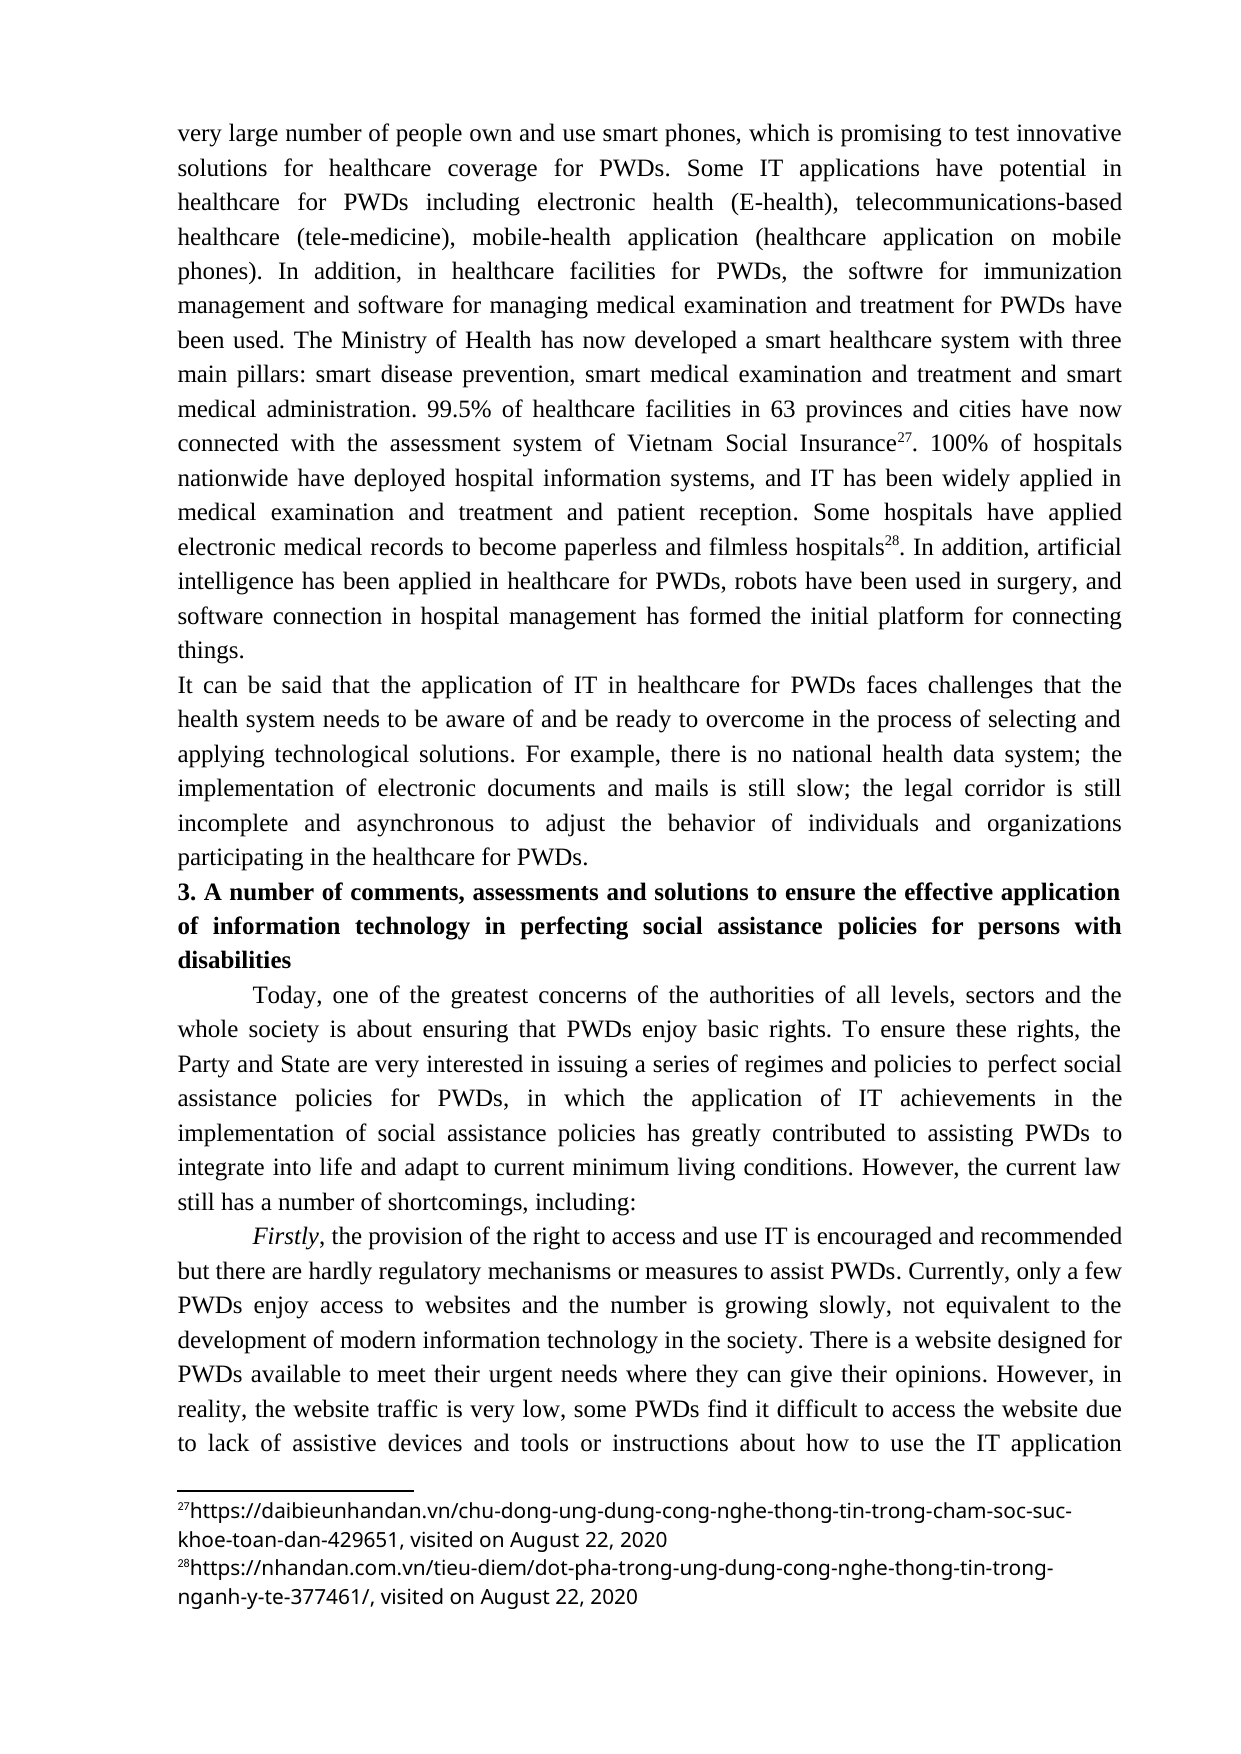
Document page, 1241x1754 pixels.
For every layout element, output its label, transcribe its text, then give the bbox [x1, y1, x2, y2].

text Today, one of the greatest concerns of the authorities of all levels, sectors and the whole society is about ensuring that PWDs enjoy basic rights. To ensure these rights, the Party and State are very interested in issuing a series of regimes and policies to perfect social assistance policies for PWDs, in which the application of IT achievements in the implementation of social assistance policies has greatly contributed to assisting PWDs to integrate into life and adapt to current minimum living conditions. However, the current law still has a number of shortcomings, including: [177, 980, 1122, 1216]
text It can be said that the application of IT in healthcare for PWDs faces challenges that the health system needs to be aware of and be ready to overcome in the process of selecting and applying technological solutions. For example, there is no national health data system; the implementation of electronic documents and mails is still slow; the legal corridor is still incomplete and asynchronous to adjust the behavior of individuals and organizations participating in the healthcare for PWDs. [177, 670, 1122, 871]
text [177, 1221, 1122, 1457]
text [177, 118, 1122, 664]
text 3. A number of comments, assessments and solutions to ensure the effective application of information technology in perfecting social assistance policies for persons with disabilities [177, 877, 1122, 974]
